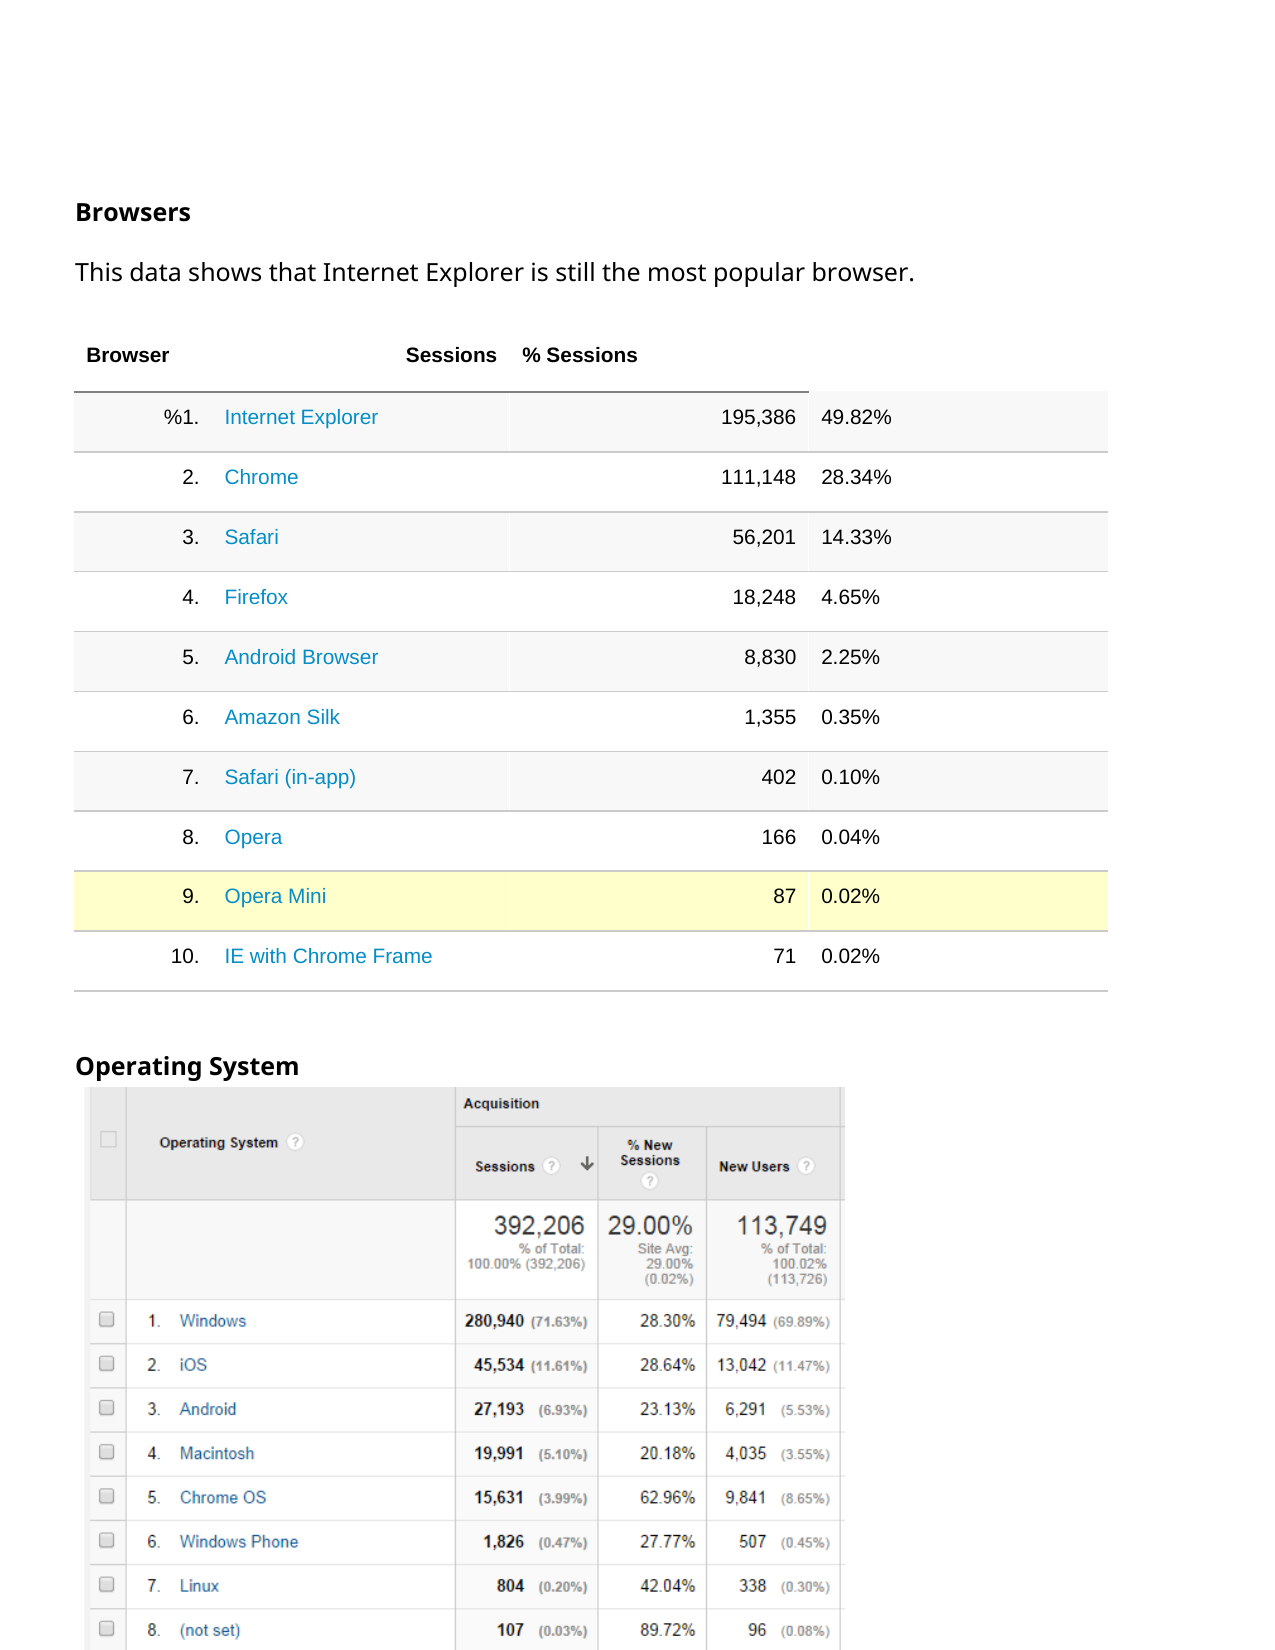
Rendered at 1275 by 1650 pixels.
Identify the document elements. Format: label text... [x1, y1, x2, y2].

table_cell 2.25% [809, 632, 1108, 691]
table_cell 402 [510, 752, 808, 810]
table_cell Amazon Silk [212, 692, 509, 751]
table_cell 166 [510, 812, 808, 870]
text This data shows that Internet Explorer is still the most popular browser. [75, 255, 1200, 289]
table_cell 5. [74, 632, 212, 691]
table_cell 0.10% [809, 752, 1108, 810]
table_cell Firefox [212, 572, 509, 631]
table_cell 4. [74, 572, 212, 631]
table_cell Opera Mini [212, 872, 509, 930]
table_header % Sessions [510, 315, 808, 391]
text Operating System [75, 1048, 1200, 1082]
table_cell 0.02% [809, 872, 1108, 930]
table_cell 4.65% [809, 572, 1108, 631]
table_header Browser [74, 315, 212, 391]
table_cell Safari [212, 513, 509, 571]
table_cell 71 [510, 932, 808, 990]
table_cell 2. [74, 453, 212, 511]
table_cell 18,248 [510, 572, 808, 631]
table_cell 6. [74, 692, 212, 751]
table_cell 8,830 [510, 632, 808, 691]
table_cell Opera [212, 812, 509, 870]
table_cell 1,355 [510, 692, 808, 751]
table_cell Android Browser [212, 632, 509, 691]
table_cell IE with Chrome Frame [212, 932, 509, 990]
picture [84, 1087, 846, 1650]
table_cell 111,148 [510, 453, 808, 511]
table_cell 14.33% [809, 513, 1108, 571]
table_cell 9. [74, 872, 212, 930]
table_header Sessions [212, 315, 509, 391]
table_cell %1. [74, 393, 212, 451]
table_cell Chrome [212, 453, 509, 511]
table_cell 3. [74, 513, 212, 571]
table_cell 49.82% [809, 391, 1108, 451]
table_cell 56,201 [510, 513, 808, 571]
table_cell 0.02% [809, 932, 1108, 990]
table_cell 0.04% [809, 812, 1108, 870]
table_cell 10. [74, 932, 212, 990]
table_cell 195,386 [510, 393, 808, 451]
table_cell 8. [74, 812, 212, 870]
table_cell 7. [74, 752, 212, 810]
table_cell Internet Explorer [212, 393, 509, 451]
text Browsers [75, 195, 1200, 229]
table_cell 0.35% [809, 692, 1108, 751]
table_cell Safari (in-app) [212, 752, 509, 810]
table_cell 28.34% [809, 453, 1108, 511]
table_cell 87 [510, 872, 808, 930]
